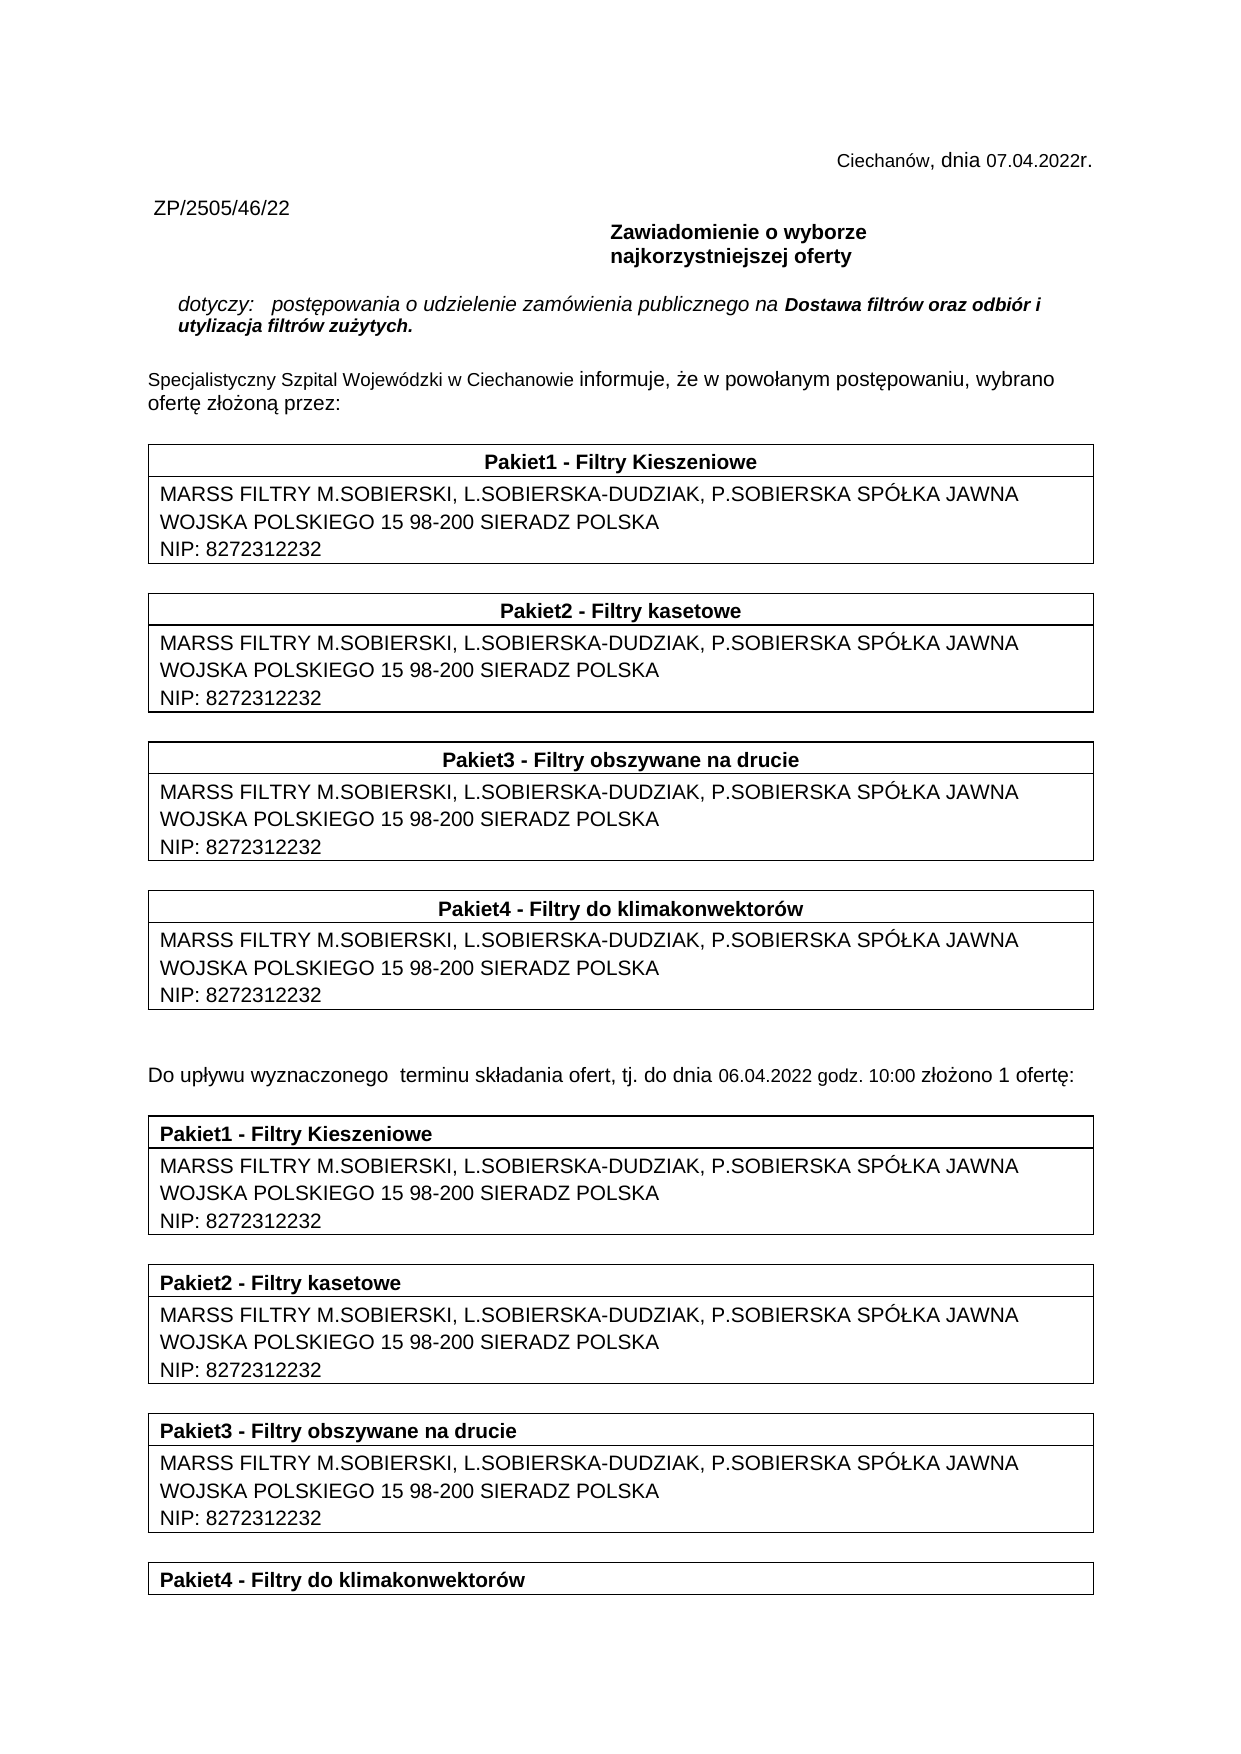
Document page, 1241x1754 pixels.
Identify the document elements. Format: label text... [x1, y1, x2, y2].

table_header Pakiet3 - Filtry obszywane na drucie [149, 743, 1093, 773]
table_header Pakiet1 - Filtry Kieszeniowe [149, 445, 1093, 476]
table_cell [149, 1446, 1093, 1532]
table_header Pakiet1 - Filtry Kieszeniowe [149, 1117, 1093, 1147]
table_header Pakiet2 - Filtry kasetowe [149, 1265, 1093, 1296]
subtitle dotyczy: postępowania o udzielenie zamówienia publicznego na Dostawa filtrów oraz odbiór i utylizacja filtrów zużytych. [178, 291, 1093, 337]
text Specjalistyczny Szpital Wojewódzki w Ciechanowie informuje, że w powołanym postępowaniu, wybrano ofertę złożoną przez: [148, 367, 1093, 415]
table_header Pakiet4 - Filtry do klimakonwektorów [149, 1563, 1093, 1593]
table_header Pakiet3 - Filtry obszywane na drucie [149, 1414, 1093, 1445]
table_cell MARSS FILTRY M.SOBIERSKI, L.SOBIERSKA-DUDZIAK, P.SOBIERSKA SPÓŁKA JAWNA WOJSKA POLSKIEGO 15 98-200 SIERADZ POLSKA NIP: 8272312232 [149, 774, 1093, 860]
table_cell MARSS FILTRY M.SOBIERSKI, L.SOBIERSKA-DUDZIAK, P.SOBIERSKA SPÓŁKA JAWNA WOJSKA POLSKIEGO 15 98-200 SIERADZ POLSKA NIP: 8272312232 [149, 1149, 1093, 1234]
table_header Pakiet4 - Filtry do klimakonwektorów [149, 891, 1093, 922]
table_cell MARSS FILTRY M.SOBIERSKI, L.SOBIERSKA-DUDZIAK, P.SOBIERSKA SPÓŁKA JAWNA WOJSKA POLSKIEGO 15 98-200 SIERADZ POLSKA NIP: 8272312232 [149, 626, 1093, 711]
table_cell MARSS FILTRY M.SOBIERSKI, L.SOBIERSKA-DUDZIAK, P.SOBIERSKA SPÓŁKA JAWNA WOJSKA POLSKIEGO 15 98-200 SIERADZ POLSKA NIP: 8272312232 [149, 477, 1093, 562]
table_cell MARSS FILTRY M.SOBIERSKI, L.SOBIERSKA-DUDZIAK, P.SOBIERSKA SPÓŁKA JAWNA WOJSKA POLSKIEGO 15 98-200 SIERADZ POLSKA NIP: 8272312232 [149, 1297, 1093, 1383]
text Zawiadomienie o wyborze [148, 219, 1093, 243]
text ZP/2505/46/22 [153, 196, 1093, 219]
table_cell MARSS FILTRY M.SOBIERSKI, L.SOBIERSKA-DUDZIAK, P.SOBIERSKA SPÓŁKA JAWNA WOJSKA POLSKIEGO 15 98-200 SIERADZ POLSKA NIP: 8272312232 [149, 923, 1093, 1009]
text najkorzystniejszej oferty [148, 243, 1093, 267]
text Ciechanów, dnia 07.04.2022r. [148, 148, 1093, 172]
text Do upływu wyznaczonego terminu składania ofert, tj. do dnia 06.04.2022 godz. 10:00 złożono 1 ofertę: [148, 1063, 1081, 1087]
table_header Pakiet2 - Filtry kasetowe [149, 594, 1093, 624]
